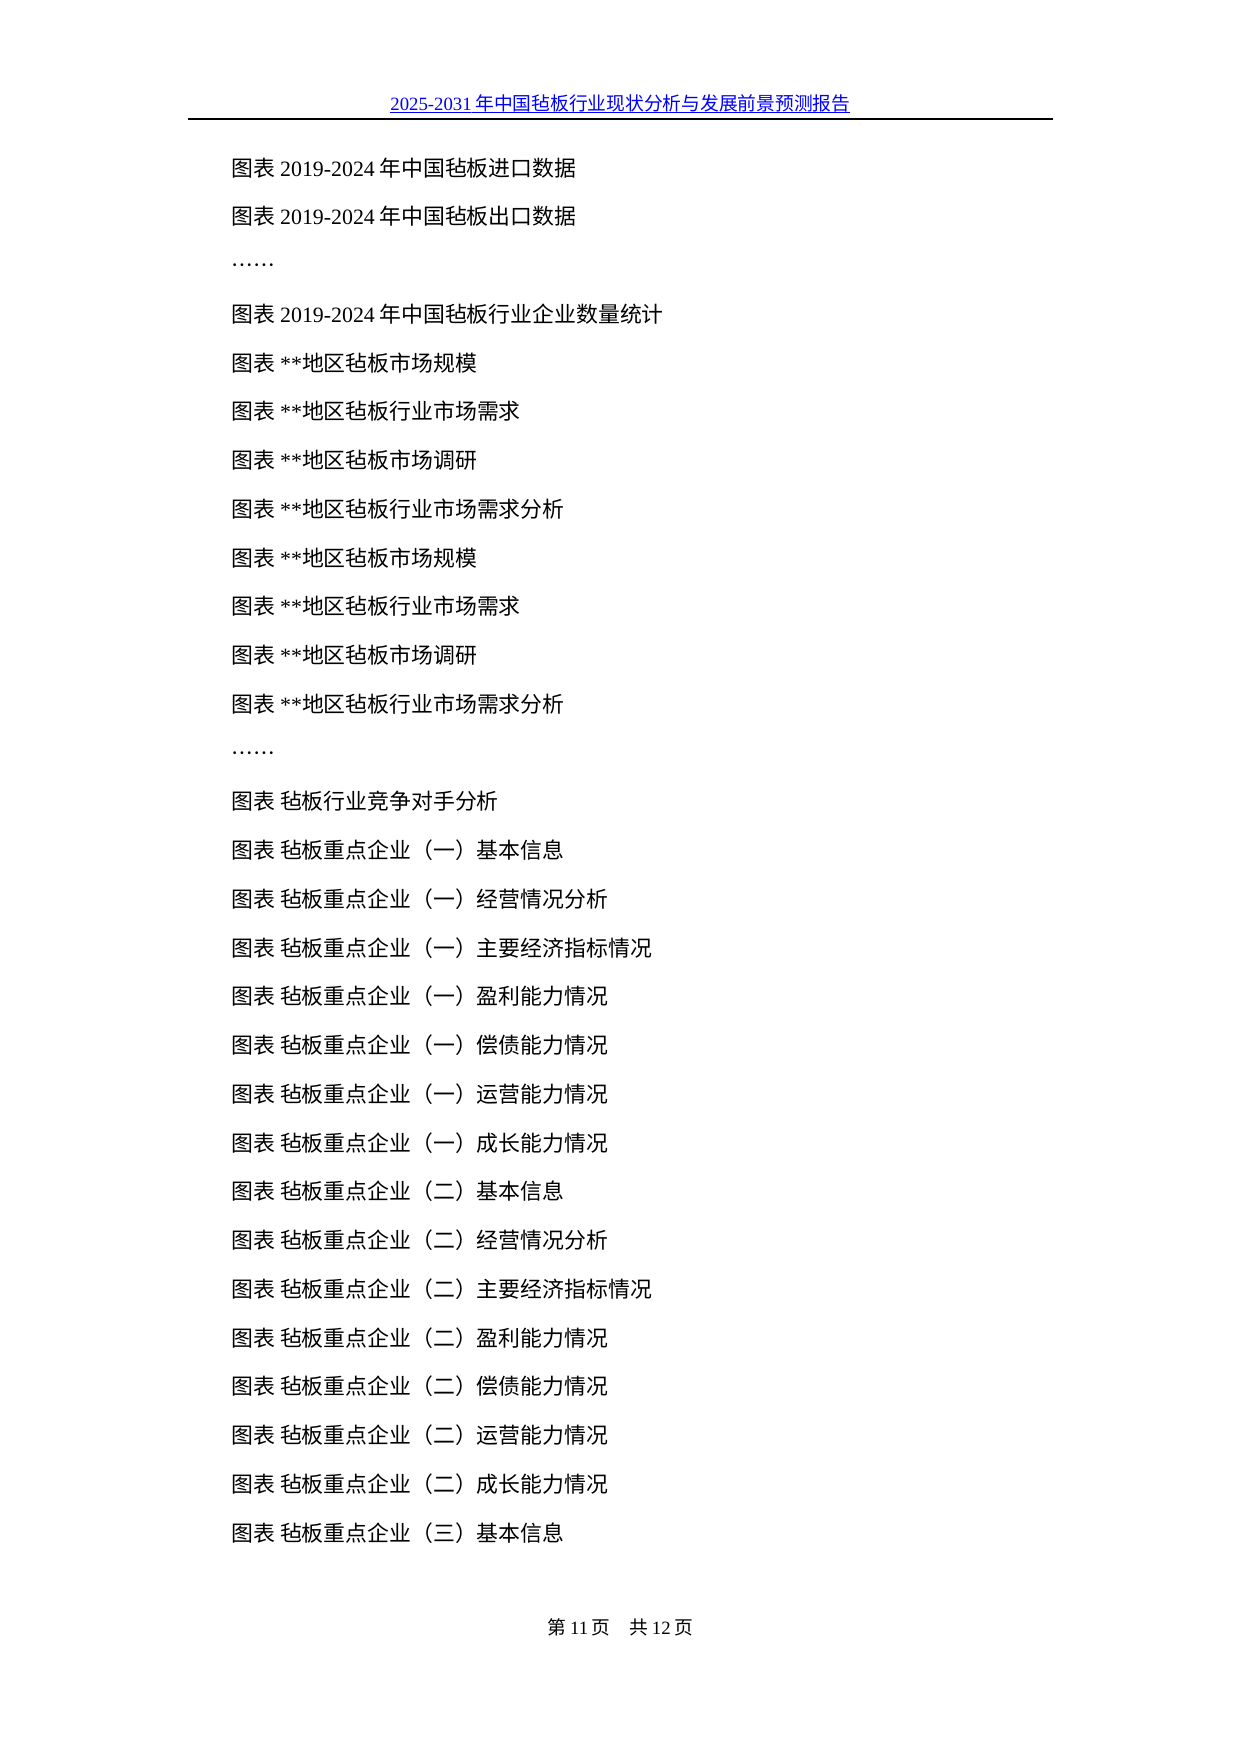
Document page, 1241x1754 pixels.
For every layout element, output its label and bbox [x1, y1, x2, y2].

text [187, 150, 1053, 1548]
